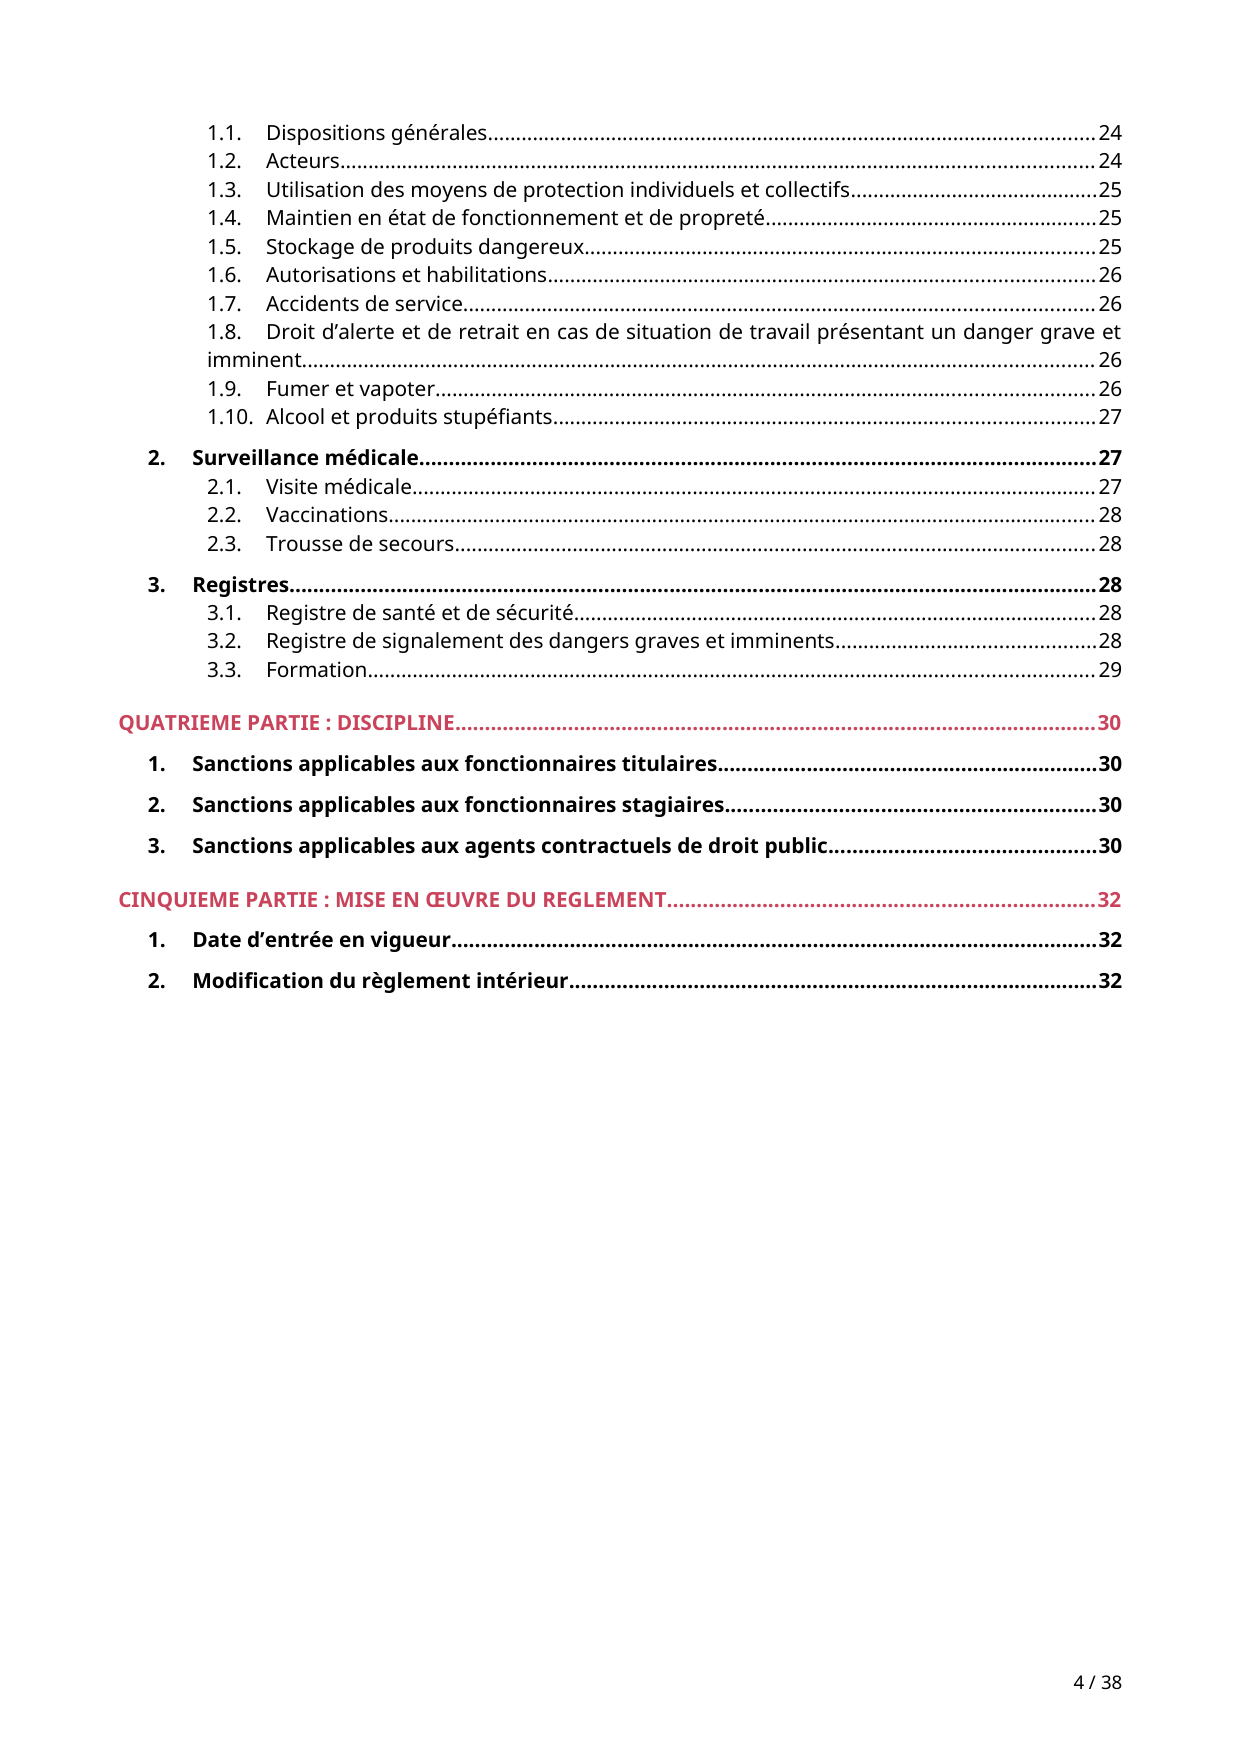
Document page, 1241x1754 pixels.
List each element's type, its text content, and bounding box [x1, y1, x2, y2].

text QUATRIEME PARTIE : DISCIPLINE 30 [118, 708, 1122, 737]
text 3.2. Registre de signalement des dangers graves et imminents 28 [207, 627, 1122, 655]
text 2.3. Trousse de secours 28 [207, 529, 1122, 557]
text 3. Registres 28 [148, 570, 1122, 598]
text 1.5. Stockage de produits dangereux 25 [207, 232, 1122, 260]
text 1. Sanctions applicables aux fonctionnaires titulaires 30 [148, 749, 1122, 778]
text 1.2. Acteurs 24 [207, 147, 1122, 175]
text 3. Sanctions applicables aux agents contractuels de droit public 30 [148, 831, 1122, 860]
text 1.7. Accidents de service 26 [207, 289, 1122, 317]
text 1. Date d’entrée en vigueur 32 [148, 926, 1122, 954]
text 2.2. Vaccinations 28 [207, 500, 1122, 529]
text 1.3. Utilisation des moyens de protection individuels et collectifs 25 [207, 175, 1122, 203]
text 2. Surveillance médicale 27 [148, 443, 1122, 472]
text 1.8. Droit d’alerte et de retrait en cas de situation de travail présentant un danger grave et imminent 26 [207, 317, 1122, 374]
text 1.9. Fumer et vapoter 26 [207, 374, 1122, 402]
text 1.4. Maintien en état de fonctionnement et de propreté 25 [207, 203, 1122, 232]
text 1.6. Autorisations et habilitations 26 [207, 260, 1122, 289]
text 2. Sanctions applicables aux fonctionnaires stagiaires 30 [148, 790, 1122, 819]
text 1.1. Dispositions générales 24 [207, 118, 1122, 147]
text 3.3. Formation 29 [207, 655, 1122, 683]
text CINQUIEME PARTIE : MISE EN ŒUVRE DU REGLEMENT 32 [118, 885, 1122, 913]
text 3.1. Registre de santé et de sécurité 28 [207, 598, 1122, 627]
text 1.10. Alcool et produits stupéfiants 27 [207, 402, 1122, 431]
text 2. Modification du règlement intérieur 32 [148, 967, 1122, 995]
text 2.1. Visite médicale 27 [207, 472, 1122, 500]
